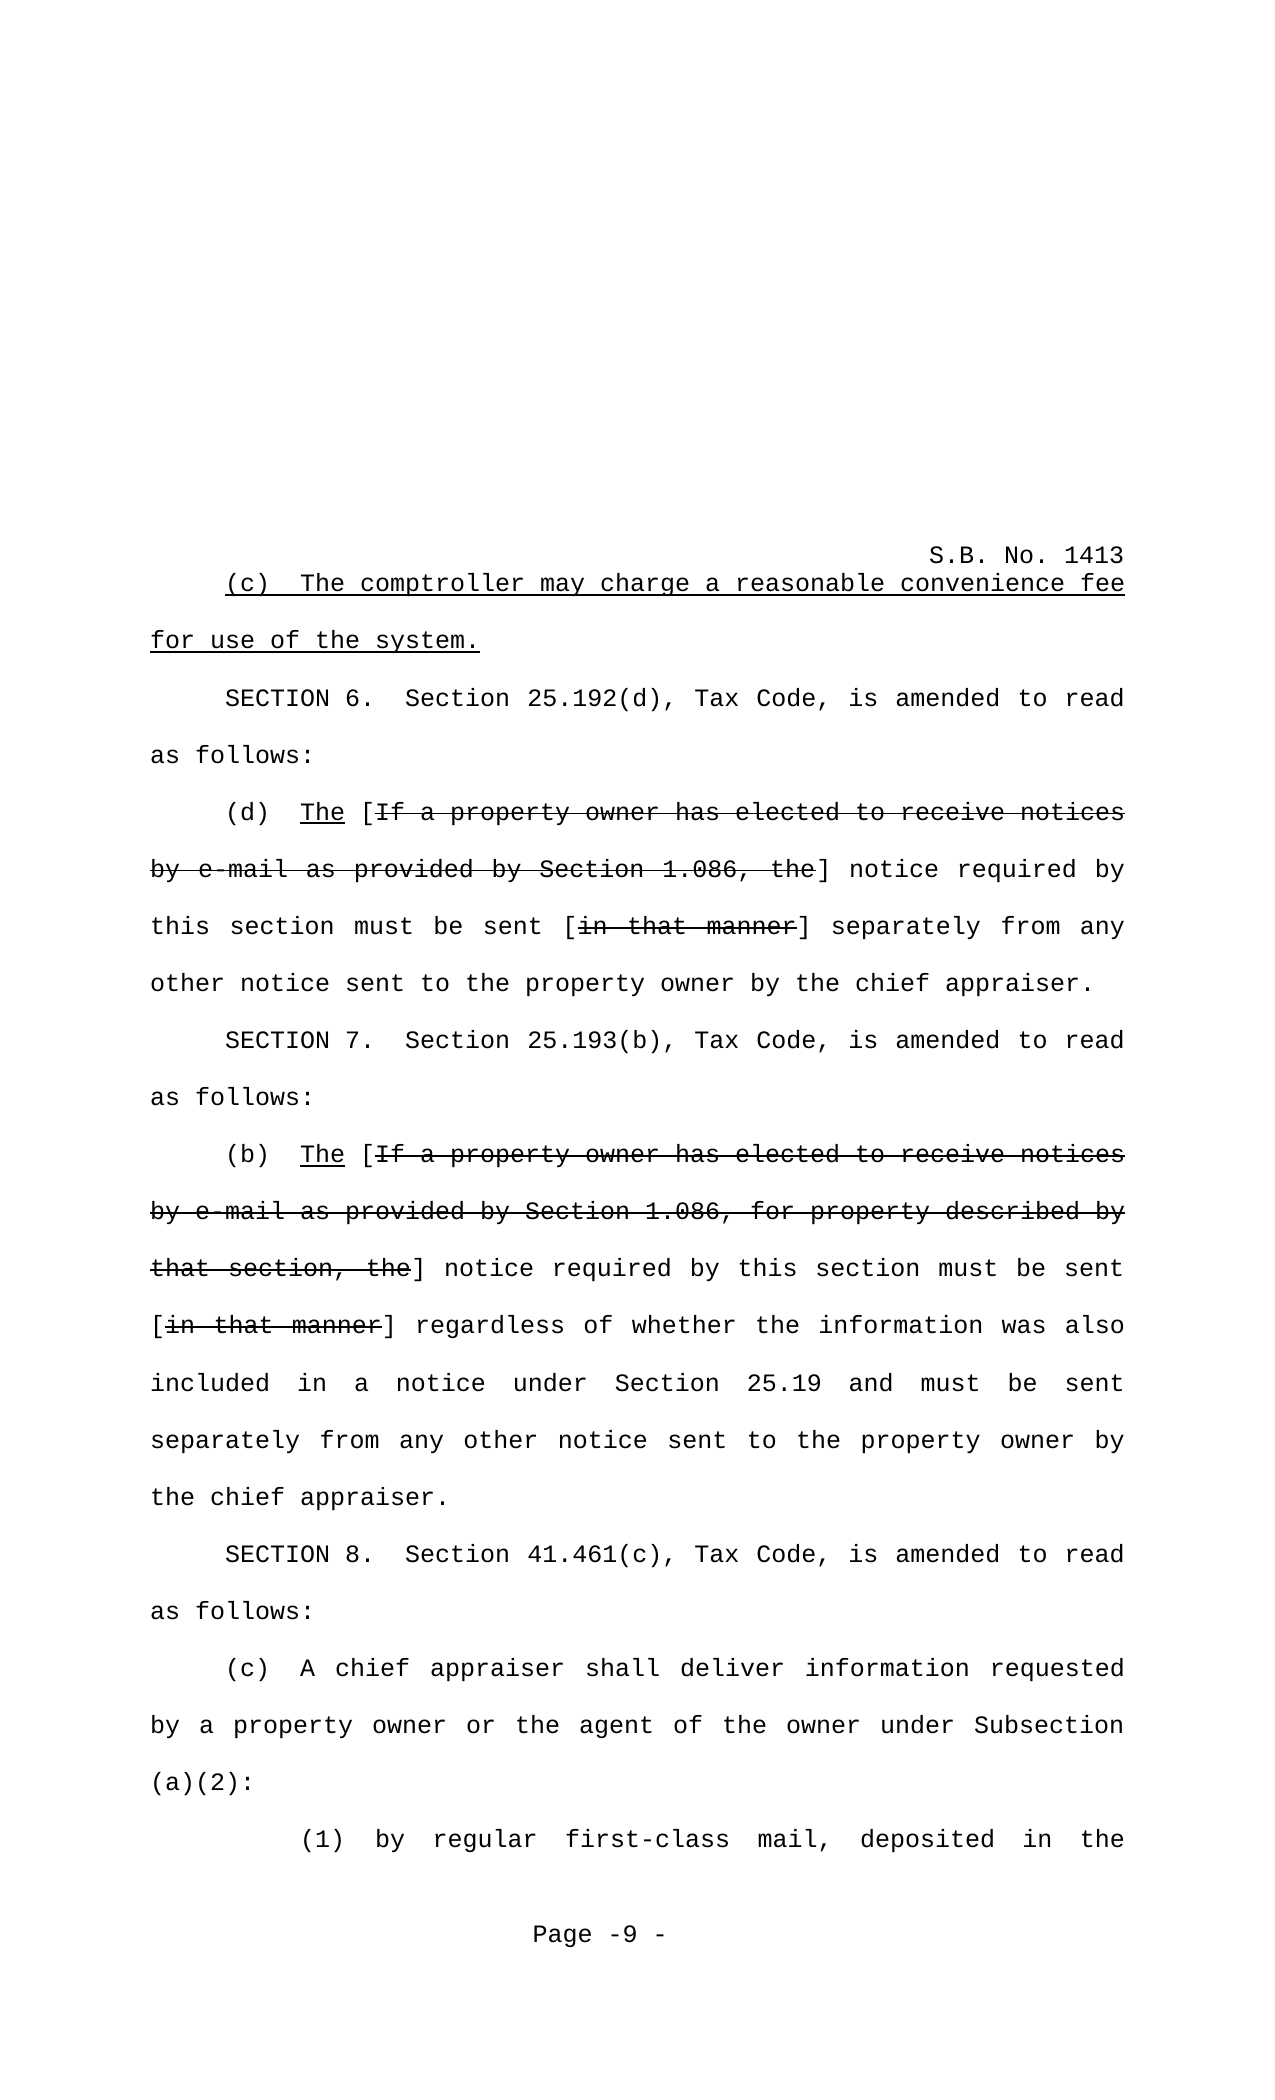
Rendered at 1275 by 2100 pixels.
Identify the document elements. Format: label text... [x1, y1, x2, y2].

text SECTION 8. Section 41.461(c), Tax Code, is amended to read as follows: [150, 1541, 1125, 1627]
text SECTION 7. Section 25.193(b), Tax Code, is amended to read as follows: [150, 1027, 1125, 1113]
text (c) A chief appraiser shall deliver information requested by a property owner or the agent of the owner under Subsection (a)(2): [150, 1655, 1125, 1798]
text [150, 1827, 1125, 1855]
text SECTION 6. Section 25.192(d), Tax Code, is amended to read as follows: [150, 685, 1125, 771]
text (d) The [If a property owner has elected to receive notices by e-mail as provided by Section 1.086, the] notice required by this section must be sent [in that manner] separately from any other notice sent to the property owner by the chief appraiser. [150, 799, 1125, 999]
text (b) The [If a property owner has elected to receive notices by e-mail as provided by Section 1.086, for property described by that section, the] notice required by this section must be sent [in that manner] regardless of whether the information was also included in a notice under Section 25.19 and must be sent separately from any other notice sent to the property owner by the chief appraiser. [150, 1214, 1125, 1513]
text (b) The [If a property owner has elected to receive notices by e-mail as provided by Section 1.086, for property described by that section, the] notice required by this section must be sent [in that manner] regardless of whether the information was also included in a notice under Section 25.19 and must be sent separately from any other notice sent to the property owner by the chief appraiser. [150, 1142, 1125, 1212]
text (c) The comptroller may charge a reasonable convenience fee for use of the system. [150, 571, 1125, 656]
